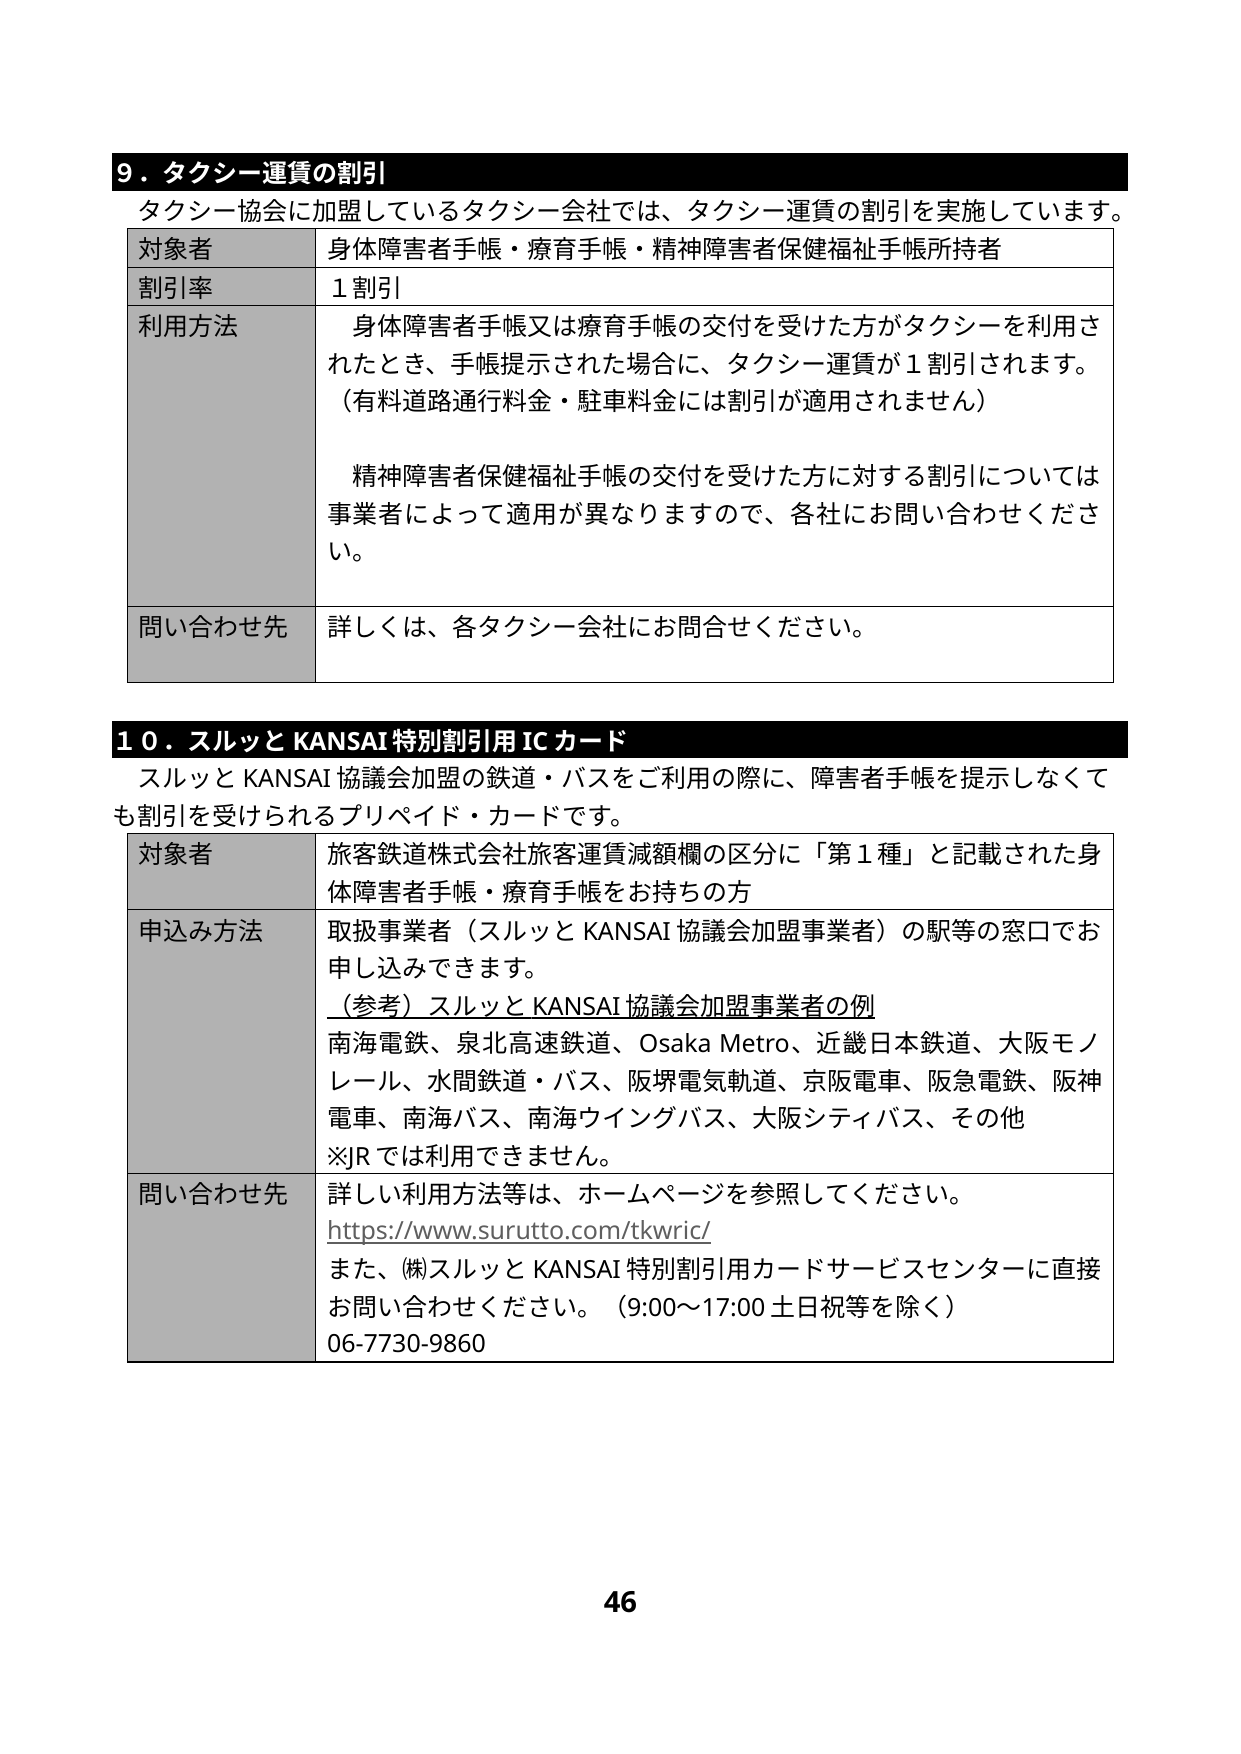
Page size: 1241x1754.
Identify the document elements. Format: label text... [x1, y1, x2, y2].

table_cell 問い合わせ先 [128, 607, 315, 682]
table_cell 申込み方法 [128, 910, 315, 1173]
table_cell 割引率 [128, 268, 315, 305]
table_header 対象者 [128, 834, 315, 909]
table_cell 詳しい利用方法等は、ホームページを参照してください。 https://www.surutto.com/tkwric/ また、㈱スルッとKANSAI特別割引用カードサービスセンターに直接お問い合わせください。（9:00～17:00土日祝等を除く） 06-7730-9860 [316, 1174, 1113, 1361]
text スルッとKANSAI協議会加盟の鉄道・バスをご利用の際に、障害者手帳を提示しなくても割引を受けられるプリペイド・カードです。 [112, 758, 1128, 833]
table_cell 詳しくは、各タクシー会社にお問合せください。 [316, 607, 1113, 682]
subtitle ９．タクシー運賃の割引 [112, 153, 1128, 191]
text タクシー協会に加盟しているタクシー会社では、タクシー運賃の割引を実施しています。 [112, 191, 1128, 228]
table_header 旅客鉄道株式会社旅客運賃減額欄の区分に「第１種」と記載された身体障害者手帳・療育手帳をお持ちの方 [316, 834, 1113, 909]
table_cell １割引 [316, 268, 1113, 305]
table_cell 取扱事業者（スルッとKANSAI協議会加盟事業者）の駅等の窓口でお申し込みできます。 （参考）スルッとKANSAI協議会加盟事業者の例 南海電鉄、泉北高速鉄道、Osaka Metro、近畿日本鉄道、大阪モノレール、水間鉄道・バス、阪堺電気軌道、京阪電車、阪急電鉄、阪神電車、南海バス、南海ウイングバス、大阪シティバス、その他 ※JRでは利用できません。 [316, 910, 1113, 1173]
table_header 身体障害者手帳・療育手帳・精神障害者保健福祉手帳所持者 [316, 229, 1113, 267]
subtitle １０．スルッとKANSAI特別割引用ICカード [112, 721, 1128, 758]
table_cell 利用方法 [128, 306, 315, 606]
table_cell 問い合わせ先 [128, 1174, 315, 1361]
table_cell 身体障害者手帳又は療育手帳の交付を受けた方がタクシーを利用されたとき、手帳提示された場合に、タクシー運賃が１割引されます。 （有料道路通行料金・駐車料金には割引が適用されません） 精神障害者保健福祉手帳の交付を受けた方に対する割引については事業者によって適用が異なりますので、各社にお問い合わせください。 [316, 306, 1113, 606]
table_header 対象者 [128, 229, 315, 267]
